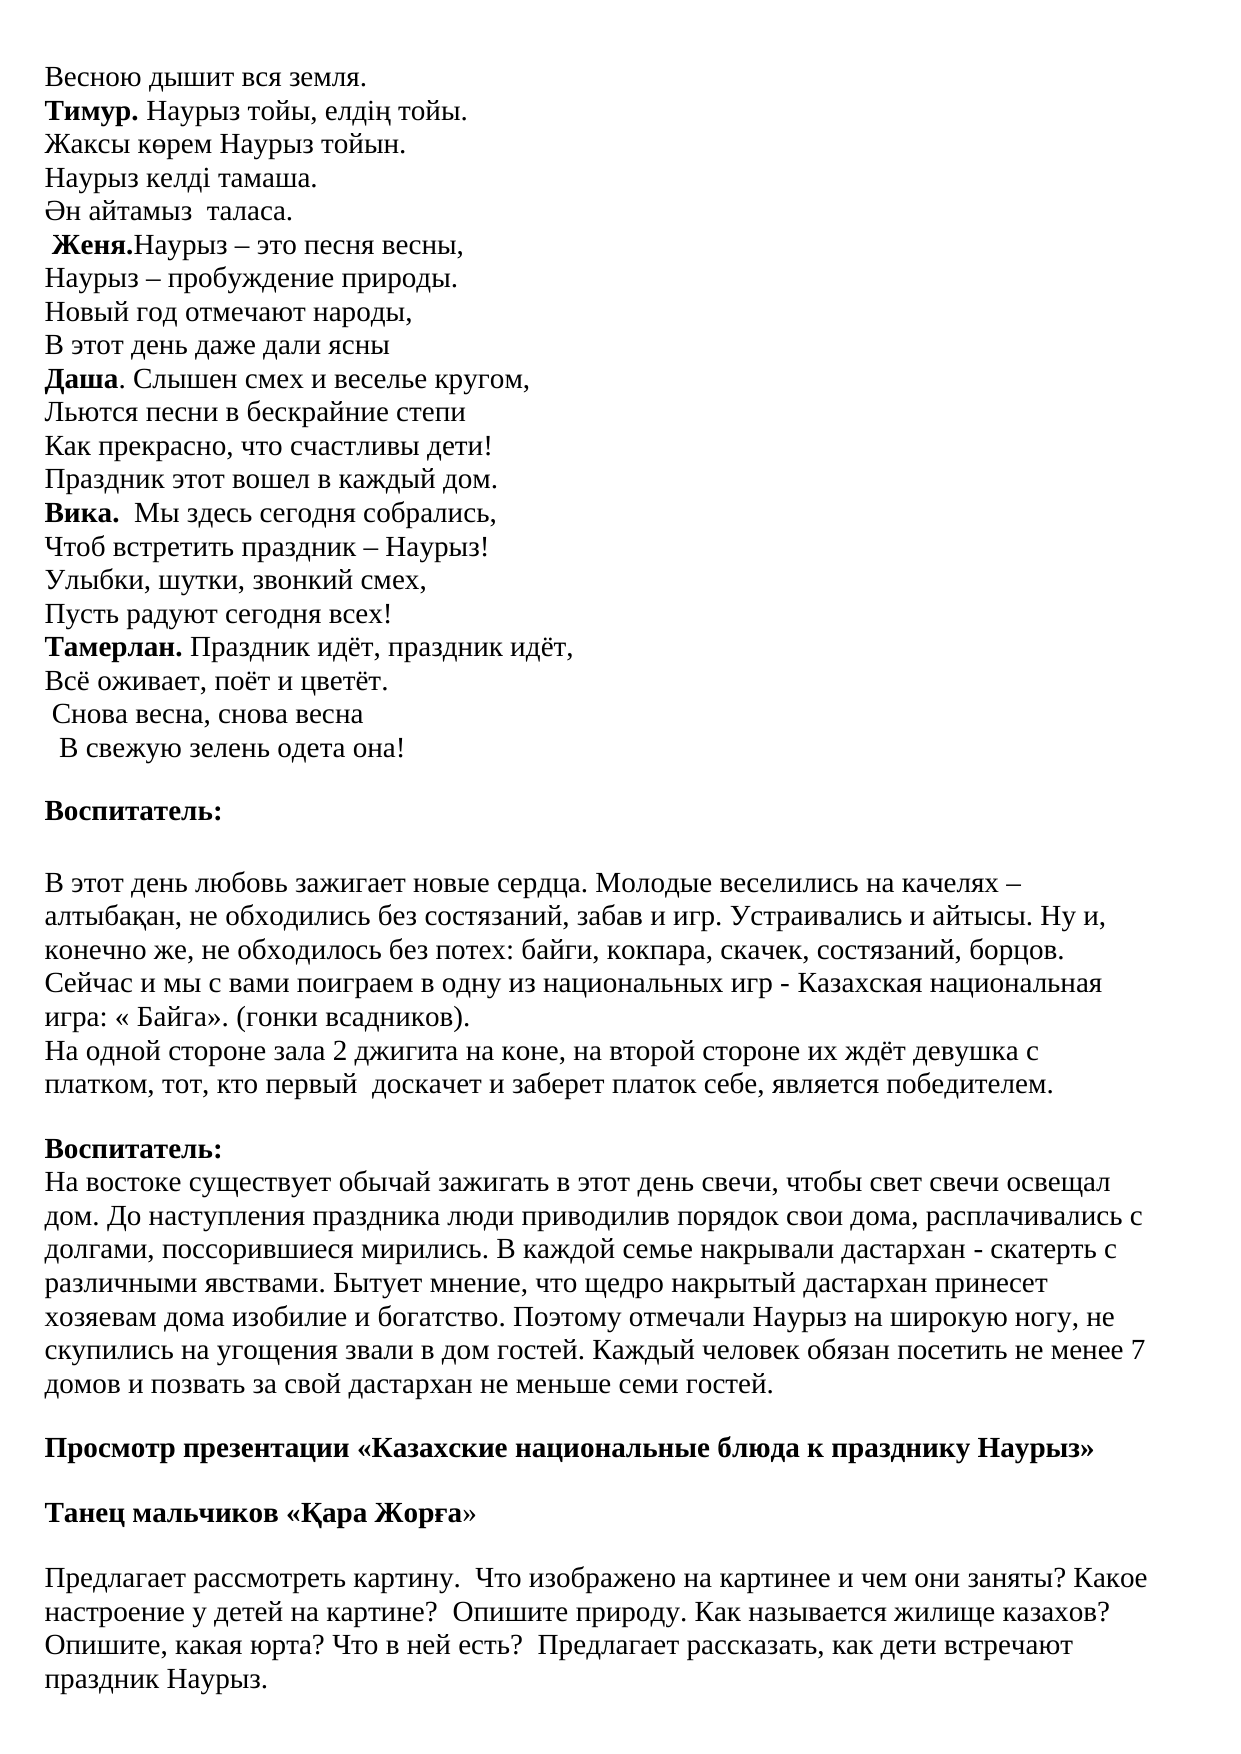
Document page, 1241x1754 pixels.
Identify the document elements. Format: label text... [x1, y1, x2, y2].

text Наурыз – пробуждение природы. [44, 260, 1152, 294]
text Улыбки, шутки, звонкий смех, [44, 562, 1152, 596]
text На одной стороне зала 2 джигита на коне, на второй стороне их ждёт девушка с платком, тот, кто первый доскачет и заберет платок себе, является победителем. [44, 1033, 1152, 1100]
text Даша. Слышен смех и веселье кругом, [44, 361, 1152, 394]
text В этот день любовь зажигает новые сердца. Молодые веселились на качелях – алтыбақан, не обходились без состязаний, забав и игр. Устраивались и айтысы. Ну и, конечно же, не обходилось без потех: байги, кокпара, скачек, состязаний, борцов. [44, 865, 1152, 966]
text Тимур. Наурыз тойы, елдің тойы. [44, 93, 1152, 126]
text Новый год отмечают народы, [44, 294, 1152, 327]
text Сейчас и мы с вами поиграем в одну из национальных игр - Казахская национальная игра: « Байга». (гонки всадников). [44, 966, 1152, 1033]
text Чтоб встретить праздник – Наурыз! [44, 529, 1152, 562]
text Вика. Мы здесь сегодня собрались, [44, 495, 1152, 529]
text Воспитатель: На востоке существует обычай зажигать в этот день свечи, чтобы свет свечи освещал дом. До наступления праздника люди приводилив порядок свои дома, расплачивались с долгами, поссорившиеся мирились. В каждой семье накрывали дастархан - скатерть с различными явствами. Бытует мнение, что щедро накрытый дастархан принесет хозяевам дома изобилие и богатство. Поэтому отмечали Наурыз на широкую ногу, не скупились на угощения звали в дом гостей. Каждый человек обязан посетить не менее 7 домов и позвать за свой дастархан не меньше семи гостей. [44, 1131, 1152, 1399]
text Праздник этот вошел в каждый дом. [44, 462, 1152, 495]
text Пусть радуют сегодня всех! [44, 596, 1152, 629]
text Ән айтамыз таласа. [44, 193, 1152, 227]
text Снова весна, снова весна [44, 696, 1152, 730]
text В свежую зелень одета она! [44, 730, 1152, 763]
text Предлагает рассмотреть картину. Что изображено на картинее и чем они заняты? Какое настроение у детей на картине? Опишите природу. Как называется жилище казахов? Опишите, какая юрта? Что в ней есть? Предлагает рассказать, как дети встречают праздник Наурыз. [44, 1560, 1152, 1694]
text Как прекрасно, что счастливы дети! [44, 428, 1152, 462]
text Просмотр презентации «Казахские национальные блюда к празднику Наурыз» [44, 1431, 1152, 1464]
text Танец мальчиков «Қара Жорға» [44, 1495, 1152, 1529]
text Тамерлан. Праздник идёт, праздник идёт, Всё оживает, поёт и цветёт. [44, 629, 1152, 696]
text Воспитатель: [44, 793, 1152, 826]
text Льются песни в бескрайние степи [44, 394, 1152, 428]
text Жаксы көрем Наурыз тойын. [44, 126, 1152, 160]
text Наурыз келді тамаша. [44, 160, 1152, 193]
text В этот день даже дали ясны [44, 327, 1152, 361]
text Весною дышит вся земля. [44, 59, 1152, 93]
text Женя.Наурыз – это песня весны, [44, 227, 1152, 260]
